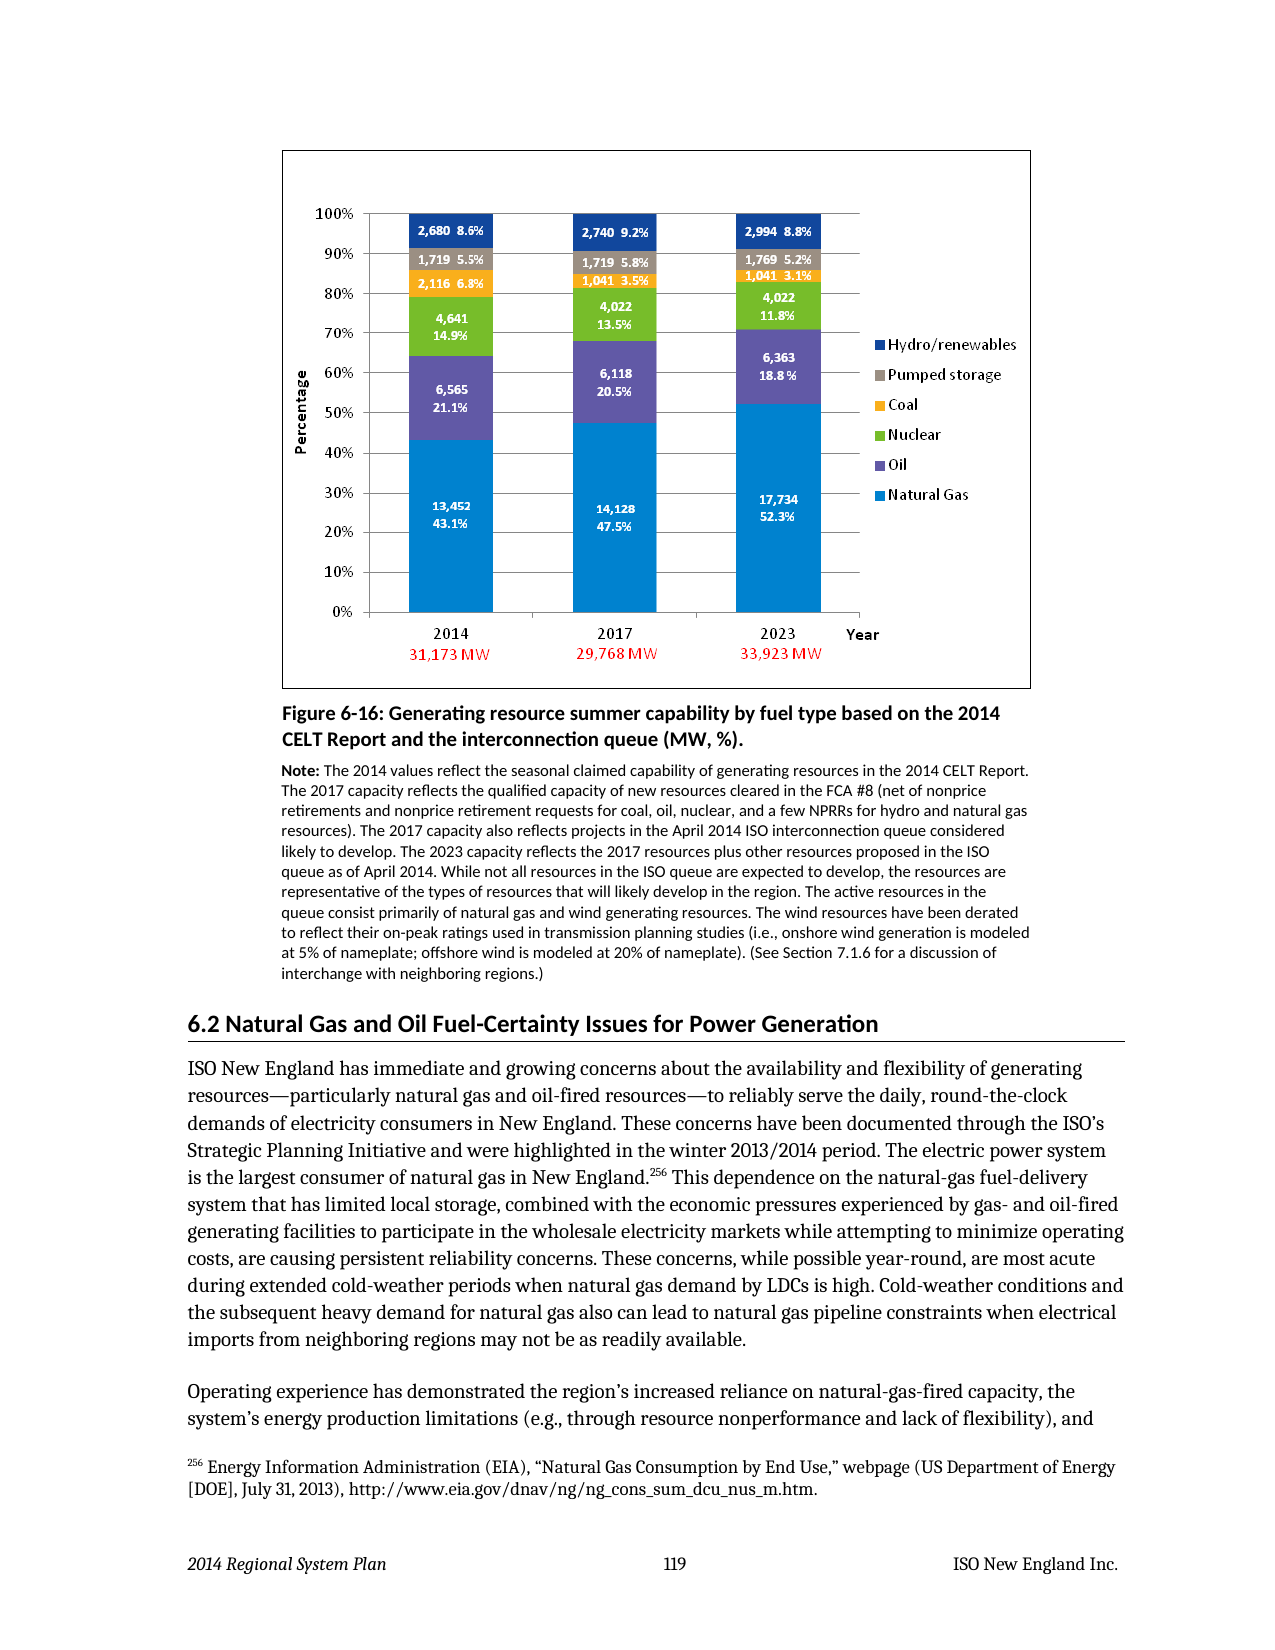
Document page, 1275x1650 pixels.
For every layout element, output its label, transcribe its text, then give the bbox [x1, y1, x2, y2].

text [187, 1377, 1125, 1431]
text ISO New England has immediate and growing concerns about the availability and flexibility of generating resources—particularly natural gas and oil-fired resources—to reliably serve the daily, round-the-clock demands of electricity consumers in New England. These concerns have been documented through the ISO’s Strategic Planning Initiative and were highlighted in the winter 2013/2014 period. The electric power system is the largest consumer of natural gas in New England. This dependence on the natural-gas fuel-delivery system that has limited local storage, combined with the economic pressures experienced by gas- and oil-fired generating facilities to participate in the wholesale electricity markets while attempting to minimize operating costs, are causing persistent reliability concerns. These concerns, while possible year-round, are most acute during extended cold-weather periods when natural gas demand by LDCs is high. Cold-weather conditions and the subsequent heavy demand for natural gas also can lead to natural gas pipeline constraints when electrical imports from neighboring regions may not be as readily available. [187, 1054, 1125, 1352]
subtitle Natural Gas and Oil Fuel-Certainty Issues for Power Generation [187, 1008, 1125, 1041]
